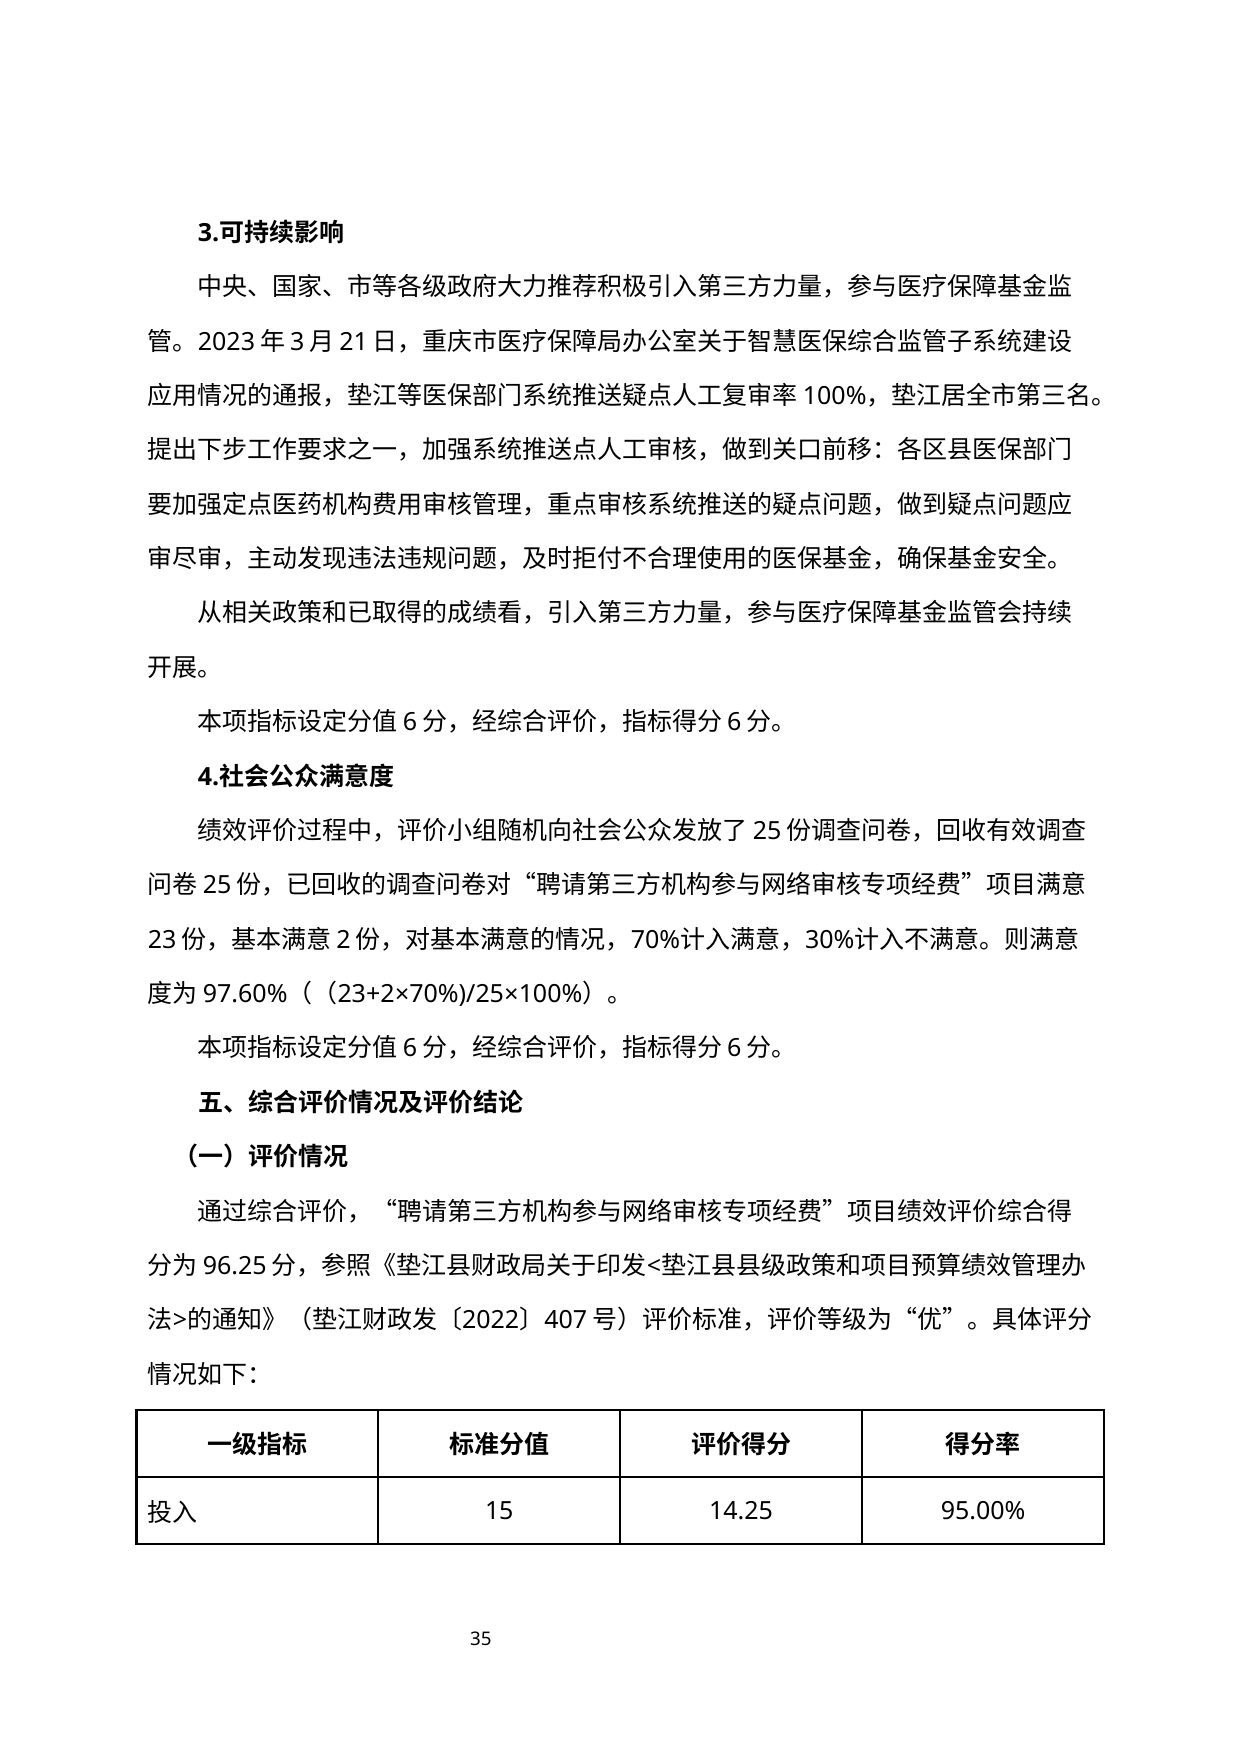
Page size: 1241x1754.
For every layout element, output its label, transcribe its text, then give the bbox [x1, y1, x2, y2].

table_header 得分率 [863, 1411, 1103, 1476]
table_cell 14.25 [621, 1478, 861, 1543]
table_cell 15 [379, 1478, 619, 1543]
table_cell 投入 [138, 1478, 377, 1543]
text 中央、国家、市等各级政府大力推荐积极引入第三方力量，参与医疗保障基金监管。2023年3月21日，重庆市医疗保障局办公室关于智慧医保综合监管子系统建设应用情况的通报，垫江等医保部门系统推送疑点人工复审率100%，垫江居全市第三名。提出下步工作要求之一，加强系统推送点人工审核，做到关口前移：各区县医保部门要加强定点医药机构费用审核管理，重点审核系统推送的疑点问题，做到疑点问题应审尽审，主动发现违法违规问题，及时拒付不合理使用的医保基金，确保基金安全。 [148, 267, 1093, 575]
table_header 评价得分 [621, 1411, 861, 1476]
table_cell 95.00% [863, 1478, 1103, 1543]
text 绩效评价过程中，评价小组随机向社会公众发放了25份调查问卷，回收有效调查问卷25份，已回收的调查问卷对“聘请第三方机构参与网络审核专项经费”项目满意23份，基本满意2份，对基本满意的情况，70%计入满意，30%计入不满意。则满意度为97.60%（（23+2×70%)/25×100%）。 [148, 810, 1093, 1010]
text 通过综合评价，“聘请第三方机构参与网络审核专项经费”项目绩效评价综合得分为96.25分，参照《垫江县财政局关于印发<垫江县县级政策和项目预算绩效管理办法>的通知》（垫江财政发〔2022〕407号）评价标准，评价等级为“优”。具体评分情况如下： [148, 1191, 1093, 1390]
text 3.可持续影响 [198, 212, 1093, 248]
list 综合评价情况及评价结论 [148, 1082, 1093, 1118]
text 4.社会公众满意度 [198, 756, 1093, 792]
table_header 标准分值 [379, 1411, 619, 1476]
text （一）评价情况 [148, 1137, 1093, 1173]
text 从相关政策和已取得的成绩看，引入第三方力量，参与医疗保障基金监管会持续开展。 [148, 593, 1093, 683]
text 本项指标设定分值6分，经综合评价，指标得分6分。 [148, 702, 1093, 738]
text 本项指标设定分值6分，经综合评价，指标得分6分。 [148, 1028, 1093, 1064]
table_header 一级指标 [138, 1411, 377, 1476]
